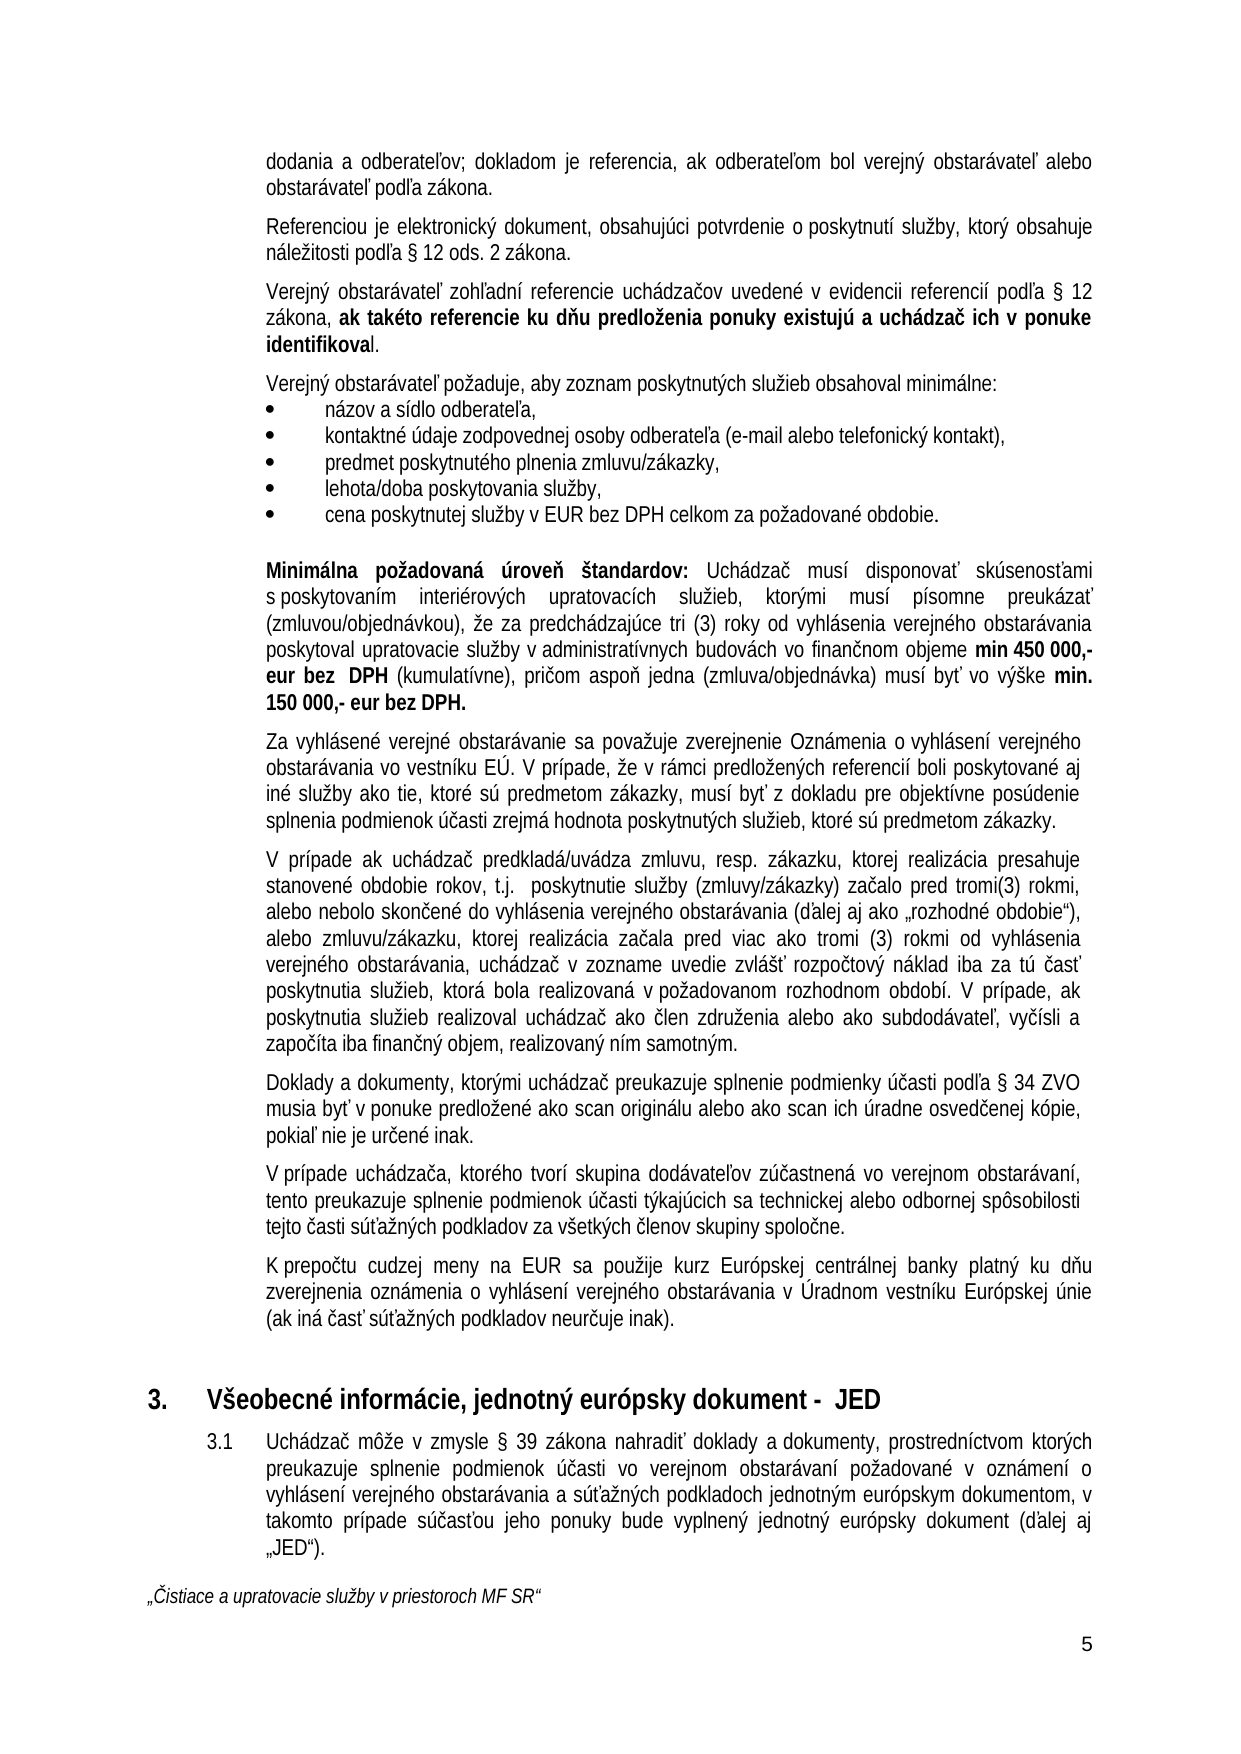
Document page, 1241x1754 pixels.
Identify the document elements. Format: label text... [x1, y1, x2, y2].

list predmet poskytnutého plnenia zmluvu/zákazky, [266, 449, 1093, 475]
text Doklady a dokumenty, ktorými uchádzač preukazuje splnenie podmienky účasti podľa § 34 ZVO musia byť v ponuke predložené ako scan originálu alebo ako scan ich úradne osvedčenej kópie, pokiaľ nie je určené inak. [266, 1069, 1081, 1148]
list Všeobecné informácie, jednotný európsky dokument - JED [148, 1382, 1093, 1416]
text Referenciou je elektronický dokument, obsahujúci potvrdenie o poskytnutí služby, ktorý obsahuje náležitosti podľa § 12 ods. 2 zákona. [266, 213, 1093, 266]
text Za vyhlásené verejné obstarávanie sa považuje zverejnenie Oznámenia o vyhlásení verejného obstarávania vo vestníku EÚ. V prípade, že v rámci predložených referencií boli poskytované aj iné služby ako tie, ktoré sú predmetom zákazky, musí byť z dokladu pre objektívne posúdenie splnenia podmienok účasti zrejmá hodnota poskytnutých služieb, ktoré sú predmetom zákazky. [266, 728, 1081, 833]
list lehota/doba poskytovania služby, [266, 475, 1093, 501]
list cena poskytnutej služby v EUR bez DPH celkom za požadované obdobie. [266, 501, 1093, 528]
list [207, 148, 1093, 200]
text V prípade uchádzača, ktorého tvorí skupina dodávateľov zúčastnená vo verejnom obstarávaní, tento preukazuje splnenie podmienok účasti týkajúcich sa technickej alebo odbornej spôsobilosti tejto časti súťažných podkladov za všetkých členov skupiny spoločne. [266, 1160, 1081, 1239]
list kontaktné údaje zodpovednej osoby odberateľa (e-mail alebo telefonický kontakt), [266, 422, 1093, 449]
text Verejný obstarávateľ zohľadní referencie uchádzačov uvedené v evidencii referencií podľa § 12 zákona, ak takéto referencie ku dňu predloženia ponuky existujú a uchádzač ich v ponuke identifikoval. [266, 278, 1093, 357]
list Verejný obstarávateľ požaduje, aby zoznam poskytnutých služieb obsahoval minimálne: [266, 369, 1093, 396]
list Minimálna požadovaná úroveň štandardov: Uchádzač musí disponovať skúsenosťami s poskytovaním interiérových upratovacích služieb, ktorými musí písomne preukázať (zmluvou/objednávkou), že za predchádzajúce tri (3) roky od vyhlásenia verejného obstarávania poskytoval upratovacie služby v administratívnych budovách vo finančnom objeme min 450 000,- eur bez DPH (kumulatívne), pričom aspoň jedna (zmluva/objednávka) musí byť vo výške min. 150 000,- eur bez DPH. [266, 557, 1093, 715]
text K prepočtu cudzej meny na EUR sa použije kurz Európskej centrálnej banky platný ku dňu zverejnenia oznámenia o vyhlásení verejného obstarávania v Úradnom vestníku Európskej únie (ak iná časť súťažných podkladov neurčuje inak). [266, 1252, 1093, 1331]
text V prípade ak uchádzač predkladá/uvádza zmluvu, resp. zákazku, ktorej realizácia presahuje stanovené obdobie rokov, t.j. poskytnutie služby (zmluvy/zákazky) začalo pred tromi(3) rokmi, alebo nebolo skončené do vyhlásenia verejného obstarávania (ďalej aj ako „rozhodné obdobie“), alebo zmluvu/zákazku, ktorej realizácia začala pred viac ako tromi (3) rokmi od vyhlásenia verejného obstarávania, uchádzač v zozname uvedie zvlášť rozpočtový náklad iba za tú časť poskytnutia služieb, ktorá bola realizovaná v požadovanom rozhodnom období. V prípade, ak poskytnutia služieb realizoval uchádzač ako člen združenia alebo ako subdodávateľ, vyčísli a započíta iba finančný objem, realizovaný ním samotným. [266, 846, 1081, 1056]
list Uchádzač môže v zmysle § 39 zákona nahradiť doklady a dokumenty, prostredníctvom ktorých preukazuje splnenie podmienok účasti vo verejnom obstarávaní požadované v oznámení o vyhlásení verejného obstarávania a súťažných podkladoch jednotným európskym dokumentom, v takomto prípade súčasťou jeho ponuky bude vyplnený jednotný európsky dokument (ďalej aj „JED“). [207, 1428, 1093, 1560]
list názov a sídlo odberateľa, [266, 396, 1093, 422]
